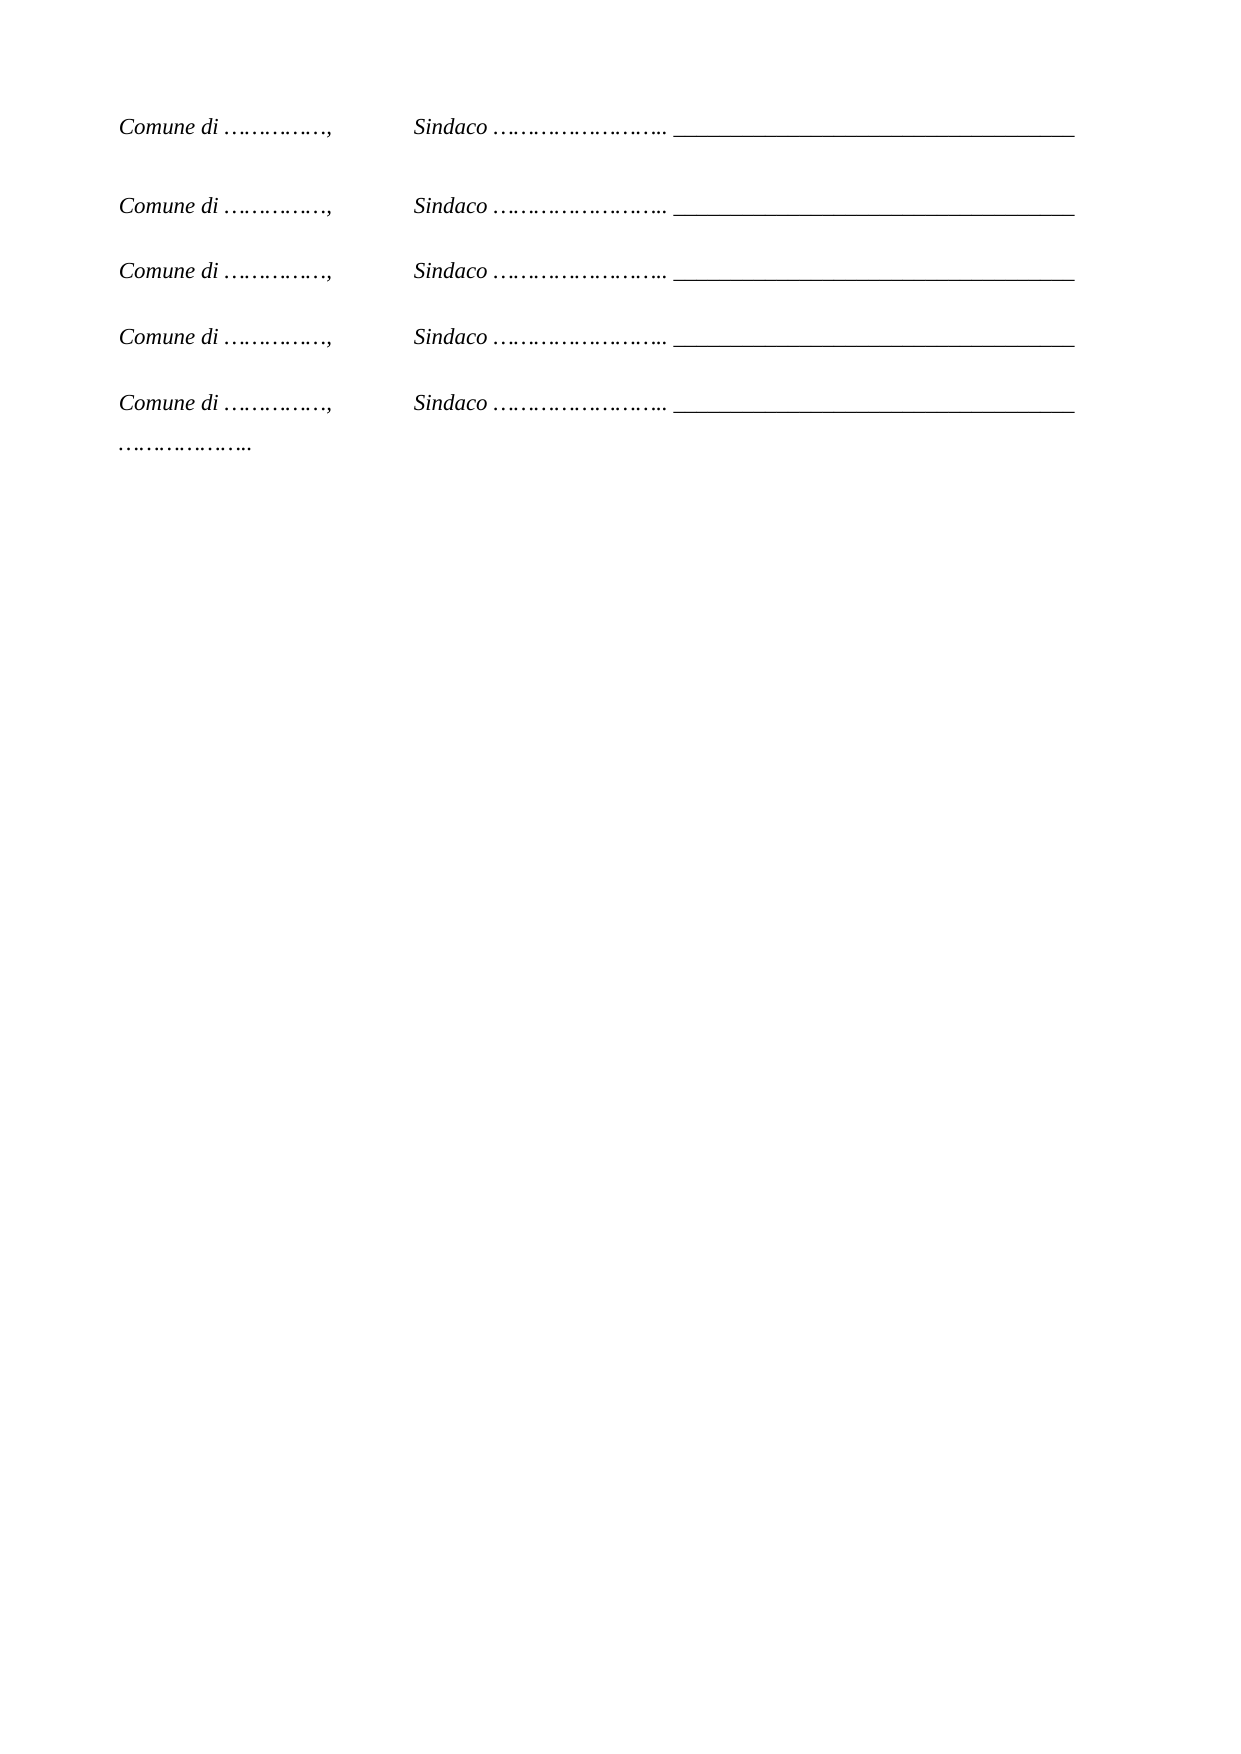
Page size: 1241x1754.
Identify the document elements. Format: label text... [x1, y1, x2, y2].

text Comune di ……………, Sindaco …………………….. ___________________________________ [119, 323, 1121, 350]
text Comune di ……………, Sindaco …………………….. ___________________________________ [119, 389, 1121, 416]
text Comune di ……………, Sindaco …………………….. ___________________________________ [119, 113, 1121, 139]
text Comune di ……………, Sindaco …………………….. ___________________________________ [119, 192, 1121, 218]
text Comune di ……………, Sindaco …………………….. ___________________________________ [119, 257, 1121, 284]
text ……………….. [119, 429, 1121, 455]
